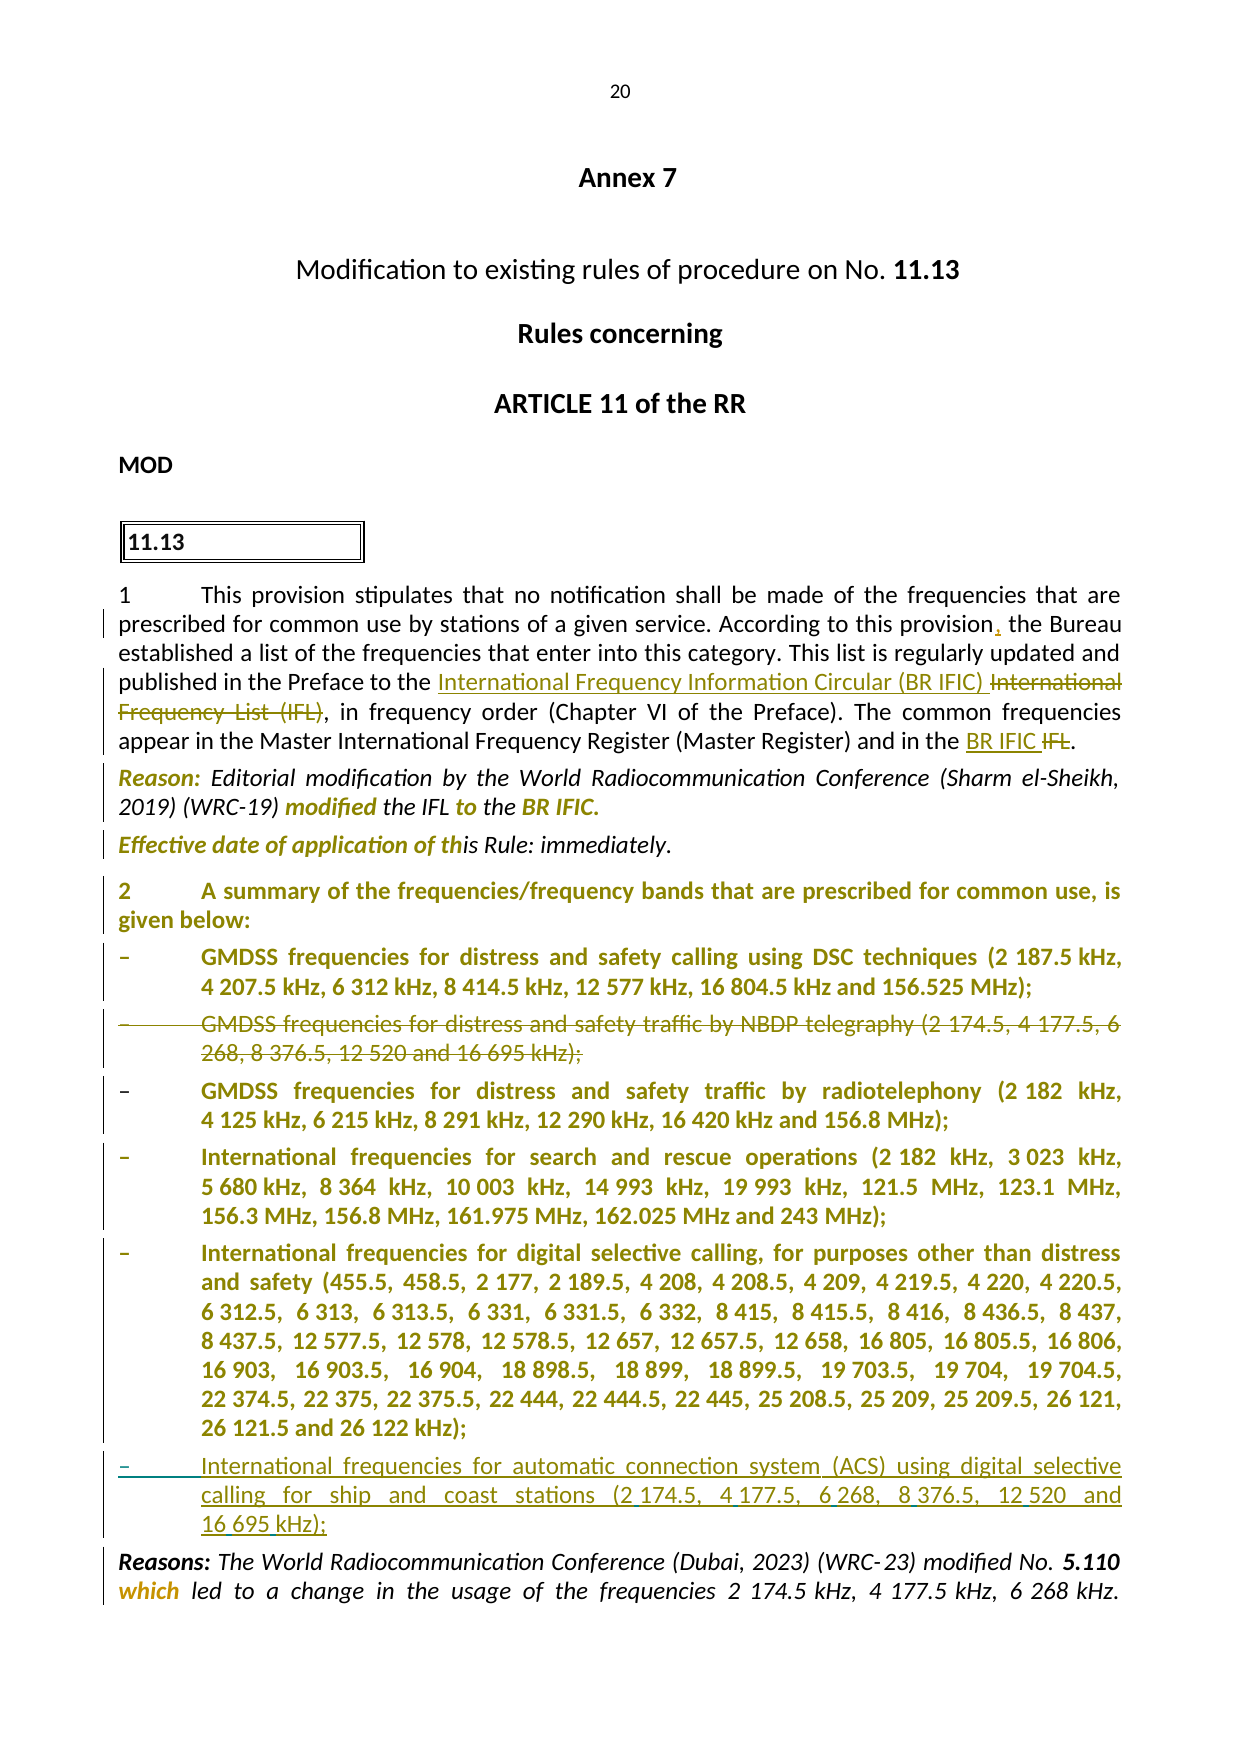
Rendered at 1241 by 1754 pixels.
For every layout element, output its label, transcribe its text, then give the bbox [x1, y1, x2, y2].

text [118, 1547, 1122, 1605]
text Effective date of application of this Rule: immediately. [118, 830, 1122, 859]
text Rules concerning [118, 316, 1122, 350]
text – International frequencies for search and rescue operations (2 182 kHz, 3 023 kHz, 5 680 kHz, 8 364 kHz, 10 003 kHz, 14 993 kHz, 19 993 kHz, 121.5 MHz, 123.1 MHz, 156.3 MHz, 156.8 MHz, 161.975 MHz, 162.025 MHz and 243 MHz); [118, 1142, 1122, 1230]
text ARTICLE 11 of the RR [118, 387, 1122, 421]
text Annex 7 [133, 164, 1122, 193]
text 1 This provision stipulates that no notification shall be made of the frequencies that are prescribed for common use by stations of a given service. According to this provision the Bureau established a list of the frequencies that enter into this category. This list is regularly updated and published in the Preface to the , in frequency order (Chapter VI of the Preface). The common frequencies appear in the Master International Frequency Register (Master Register) and in the . [118, 580, 1122, 755]
text Reason: Editorial modification by the World Radiocommunication Conference (Sharm el-Sheikh, 2019) (WRC-19) modified the IFL to the BR IFIC. [118, 763, 1122, 822]
text 2 A summary of the frequencies/frequency bands that are prescribed for common use, is given below: [118, 876, 1122, 934]
text MOD [118, 450, 1122, 479]
text – International frequencies for digital selective calling, for purposes other than distress and safety (455.5, 458.5, 2 177, 2 189.5, 4 208, 4 208.5, 4 209, 4 219.5, 4 220, 4 220.5, 6 312.5, 6 313, 6 313.5, 6 331, 6 331.5, 6 332, 8 415, 8 415.5, 8 416, 8 436.5, 8 437, 8 437.5, 12 577.5, 12 578, 12 578.5, 12 657, 12 657.5, 12 658, 16 805, 16 805.5, 16 806, 16 903, 16 903.5, 16 904, 18 898.5, 18 899, 18 899.5, 19 703.5, 19 704, 19 704.5, 22 374.5, 22 375, 22 375.5, 22 444, 22 444.5, 22 445, 25 208.5, 25 209, 25 209.5, 26 121, 26 121.5 and 26 122 kHz); [118, 1238, 1122, 1442]
text – GMDSS frequencies for distress and safety calling using DSC techniques (2 187.5 kHz, 4 207.5 kHz, 6 312 kHz, 8 414.5 kHz, 12 577 kHz, 16 804.5 kHz and 156.525 MHz); [118, 942, 1122, 1001]
text Modification to existing rules of procedure on No. 11.13 [133, 256, 1122, 285]
text – GMDSS frequencies for distress and safety traffic by radiotelephony (2 182 kHz, 4 125 kHz, 6 215 kHz, 8 291 kHz, 12 290 kHz, 16 420 kHz and 156.8 MHz); [118, 1076, 1122, 1134]
